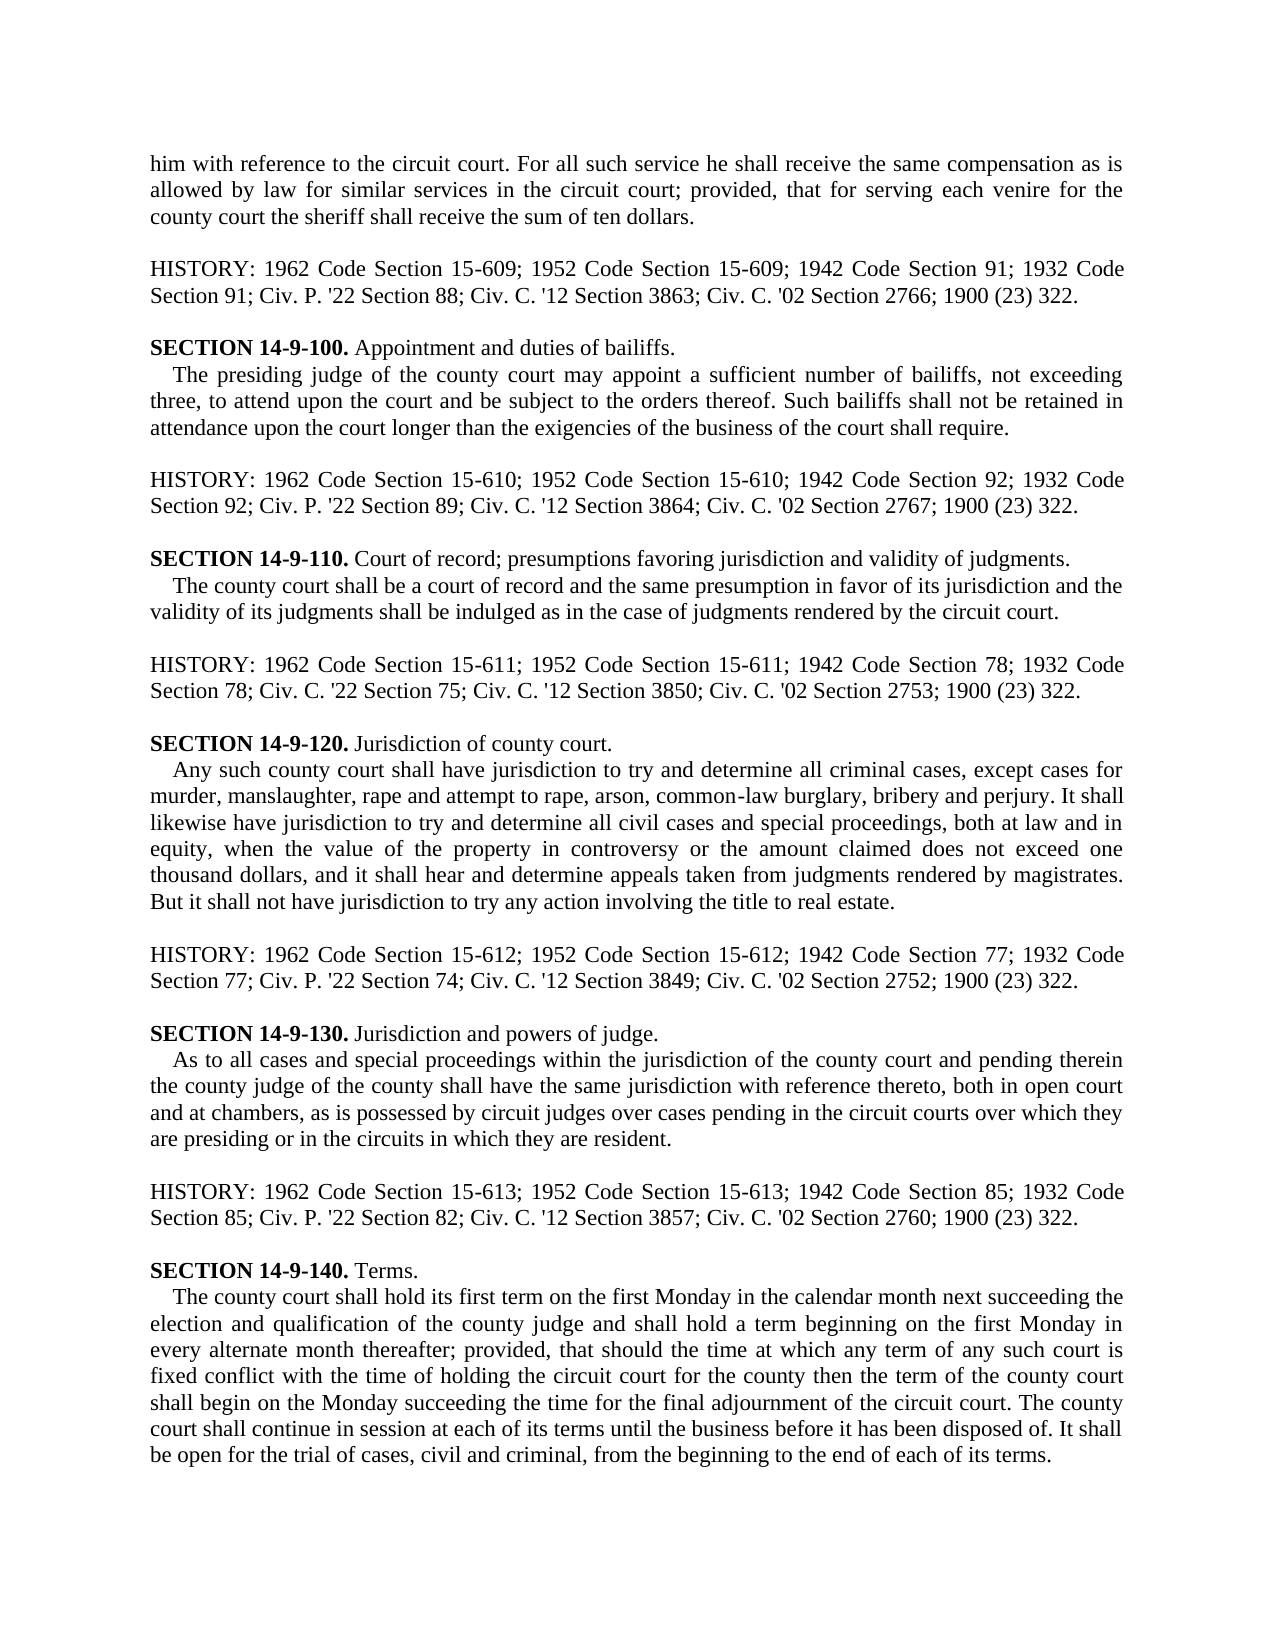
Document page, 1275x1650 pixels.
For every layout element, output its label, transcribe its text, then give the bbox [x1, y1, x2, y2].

text SECTION 14-9-100. Appointment and duties of bailiffs. [150, 334, 1125, 361]
text SECTION 14-9-120. Jurisdiction of county court. [150, 730, 1125, 756]
text SECTION 14-9-130. Jurisdiction and powers of judge. [150, 1020, 1125, 1046]
text The presiding judge of the county court may appoint a sufficient number of bailiffs, not exceeding three, to attend upon the court and be subject to the orders thereof. Such bailiffs shall not be retained in attendance upon the court longer than the exigencies of the business of the court shall require. [150, 361, 1125, 440]
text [150, 150, 1125, 229]
text SECTION 14-9-110. Court of record; presumptions favoring jurisdiction and validity of judgments. [150, 545, 1125, 572]
text SECTION 14-9-140. Terms. [150, 1257, 1125, 1283]
text HISTORY: 1962 Code Section 15-610; 1952 Code Section 15-610; 1942 Code Section 92; 1932 Code Section 92; Civ. P. '22 Section 89; Civ. C. '12 Section 3864; Civ. C. '02 Section 2767; 1900 (23) 322. [150, 466, 1125, 519]
text The county court shall be a court of record and the same presumption in favor of its jurisdiction and the validity of its judgments shall be indulged as in the case of judgments rendered by the circuit court. [150, 572, 1125, 624]
text HISTORY: 1962 Code Section 15-609; 1952 Code Section 15-609; 1942 Code Section 91; 1932 Code Section 91; Civ. P. '22 Section 88; Civ. C. '12 Section 3863; Civ. C. '02 Section 2766; 1900 (23) 322. [150, 255, 1125, 308]
text The county court shall hold its first term on the first Monday in the calendar month next succeeding the election and qualification of the county judge and shall hold a term beginning on the first Monday in every alternate month thereafter; provided, that should the time at which any term of any such court is fixed conflict with the time of holding the circuit court for the county then the term of the county court shall begin on the Monday succeeding the time for the final adjournment of the circuit court. The county court shall continue in session at each of its terms until the business before it has been disposed of. It shall be open for the trial of cases, civil and criminal, from the beginning to the end of each of its terms. [150, 1283, 1125, 1468]
text As to all cases and special proceedings within the jurisdiction of the county court and pending therein the county judge of the county shall have the same jurisdiction with reference thereto, both in open court and at chambers, as is possessed by circuit judges over cases pending in the circuit courts over which they are presiding or in the circuits in which they are resident. [150, 1046, 1125, 1151]
text HISTORY: 1962 Code Section 15-613; 1952 Code Section 15-613; 1942 Code Section 85; 1932 Code Section 85; Civ. P. '22 Section 82; Civ. C. '12 Section 3857; Civ. C. '02 Section 2760; 1900 (23) 322. [150, 1178, 1125, 1231]
text HISTORY: 1962 Code Section 15-611; 1952 Code Section 15-611; 1942 Code Section 78; 1932 Code Section 78; Civ. C. '22 Section 75; Civ. C. '12 Section 3850; Civ. C. '02 Section 2753; 1900 (23) 322. [150, 651, 1125, 703]
text HISTORY: 1962 Code Section 15-612; 1952 Code Section 15-612; 1942 Code Section 77; 1932 Code Section 77; Civ. P. '22 Section 74; Civ. C. '12 Section 3849; Civ. C. '02 Section 2752; 1900 (23) 322. [150, 941, 1125, 993]
text Any such county court shall have jurisdiction to try and determine all criminal cases, except cases for murder, manslaughter, rape and attempt to rape, arson, common-law burglary, bribery and perjury. It shall likewise have jurisdiction to try and determine all civil cases and special proceedings, both at law and in equity, when the value of the property in controversy or the amount claimed does not exceed one thousand dollars, and it shall hear and determine appeals taken from judgments rendered by magistrates. But it shall not have jurisdiction to try any action involving the title to real estate. [150, 756, 1125, 914]
